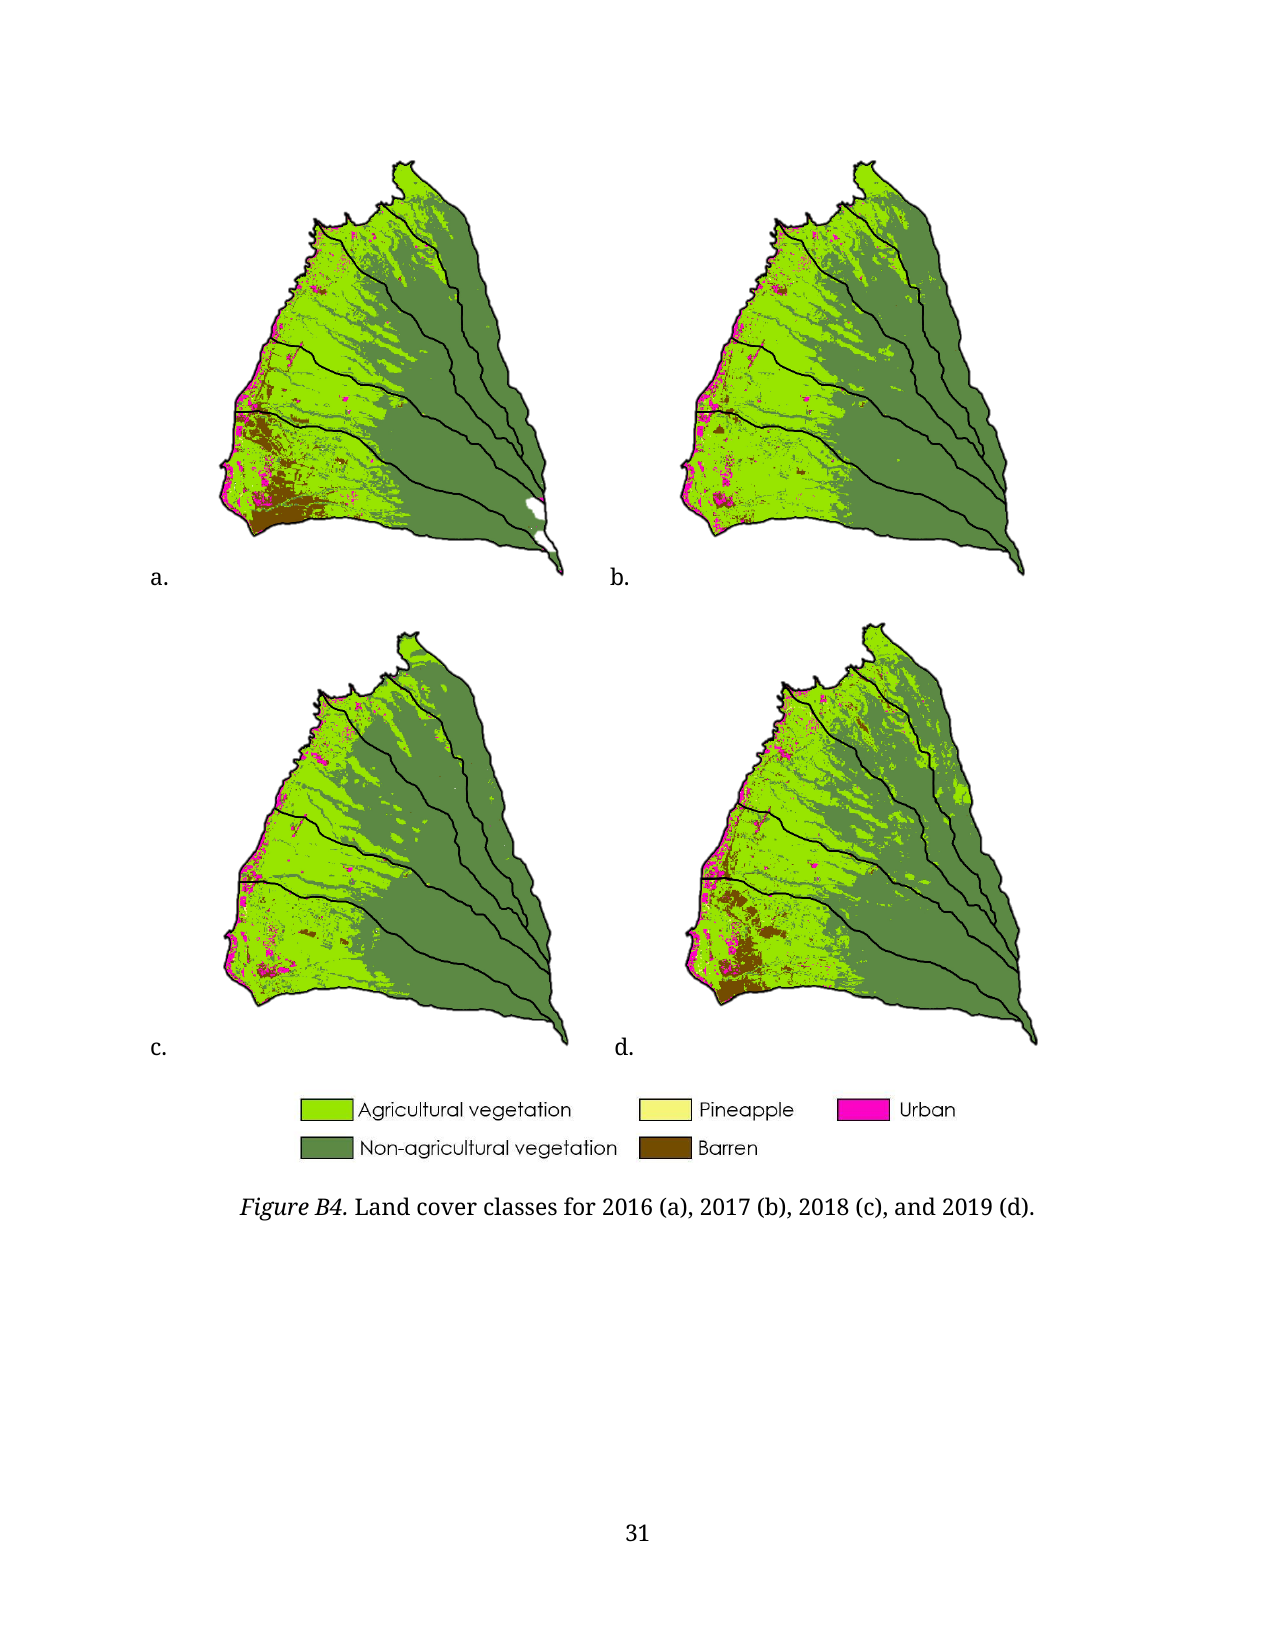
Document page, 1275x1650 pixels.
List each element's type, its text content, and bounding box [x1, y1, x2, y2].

text Figure B4. Land cover classes for 2016 (a), 2017 (b), 2018 (c), and 2019 (d). [150, 1191, 1125, 1222]
picture [639, 611, 1085, 1056]
picture [635, 150, 1071, 586]
picture [178, 620, 615, 1056]
picture [174, 150, 610, 586]
picture [242, 1081, 1033, 1172]
